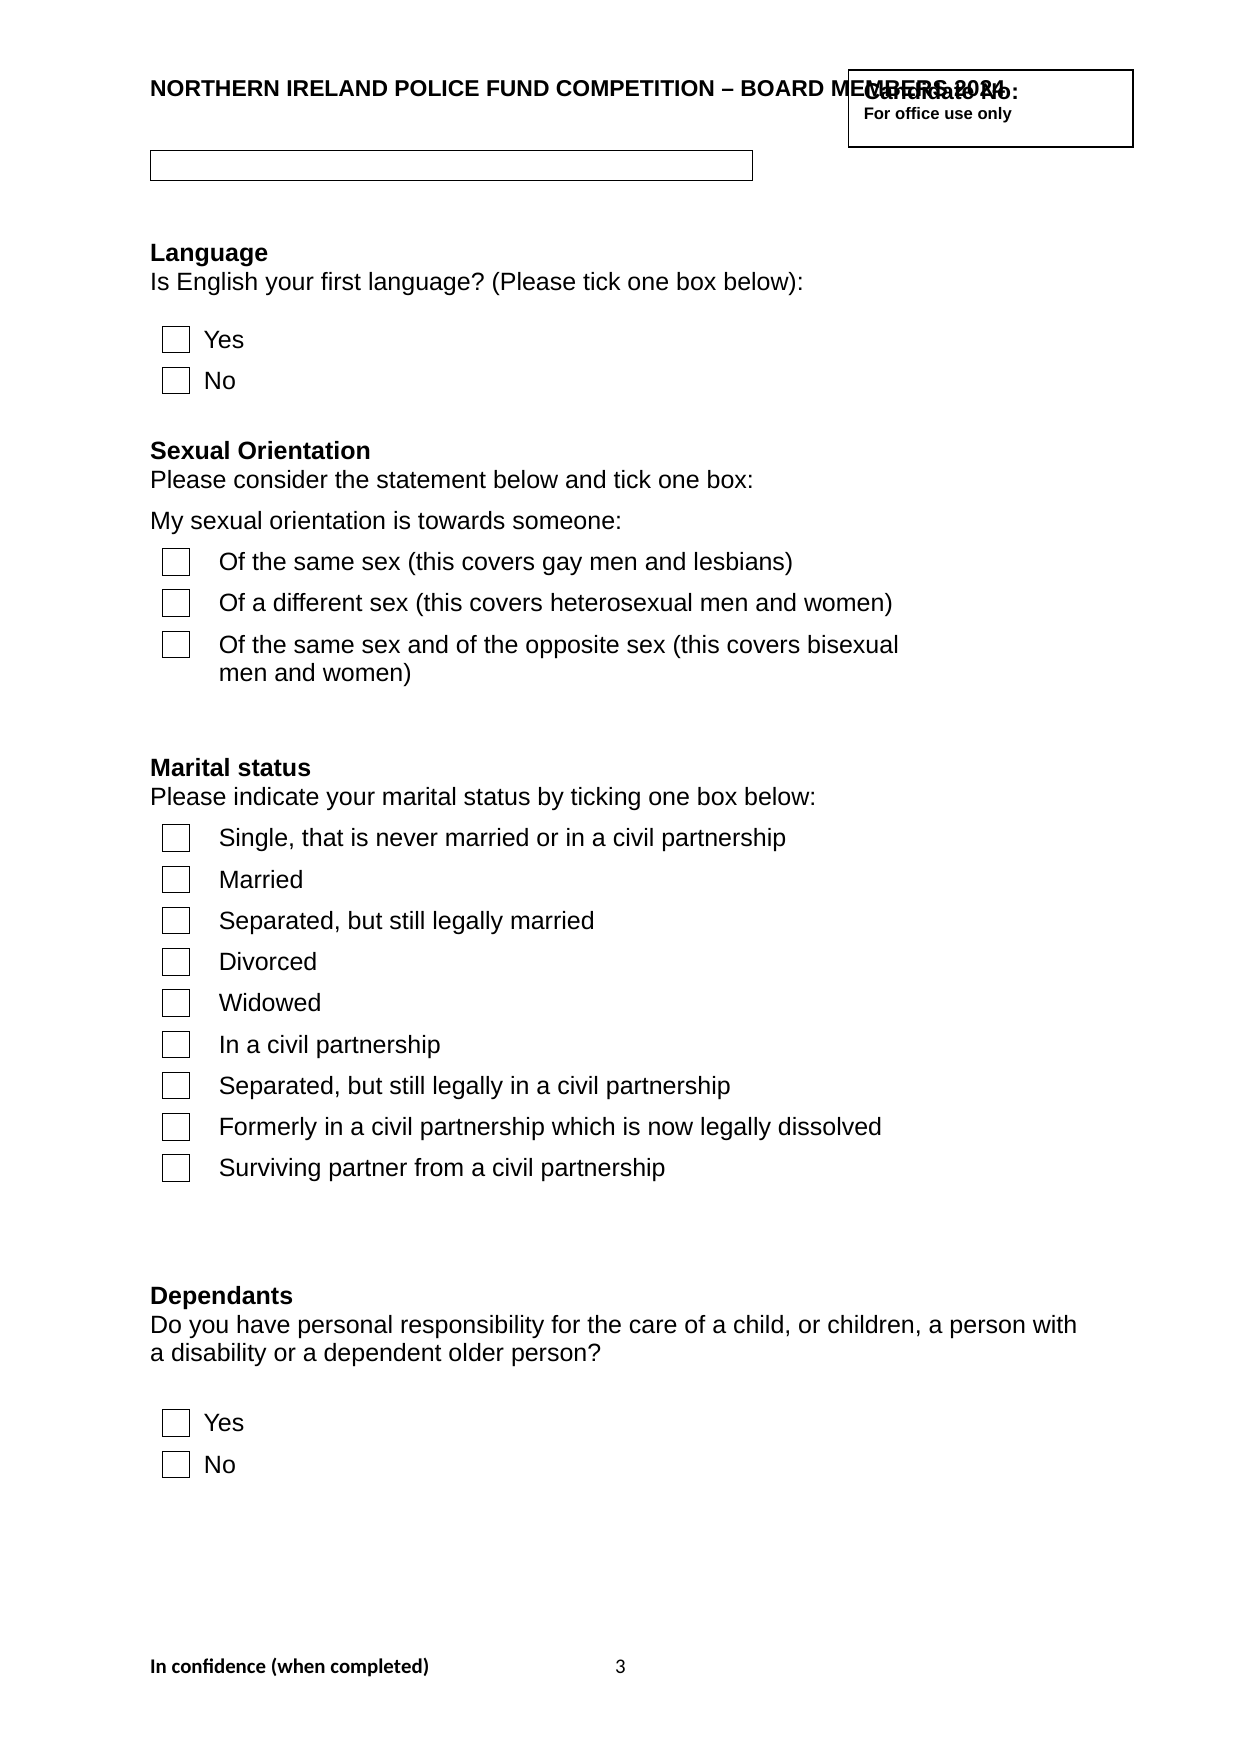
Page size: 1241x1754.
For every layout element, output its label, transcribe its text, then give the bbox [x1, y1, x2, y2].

table_cell Of a different sex (this covers heterosexual men and women) [207, 588, 939, 629]
table_cell [150, 865, 207, 906]
text Please consider the statement below and tick one box: [150, 464, 1090, 493]
table_cell [150, 588, 207, 629]
table_cell No [150, 366, 373, 407]
table_cell [150, 1030, 207, 1071]
text Marital status [150, 753, 1090, 782]
table_cell Widowed [207, 988, 939, 1029]
table_cell Separated, but still legally married [207, 906, 939, 947]
text Please indicate your marital status by ticking one box below: [150, 782, 1090, 811]
table_cell Divorced [207, 947, 939, 988]
table_cell [150, 988, 207, 1029]
table_cell Married [207, 865, 939, 906]
table_cell [150, 947, 207, 988]
text Is English your first language? (Please tick one box below): [150, 267, 1090, 296]
table_cell [150, 906, 207, 947]
table_header [151, 151, 752, 180]
table_header Of the same sex (this covers gay men and lesbians) [207, 547, 939, 588]
table_cell In a civil partnership [207, 1030, 939, 1071]
table_cell Formerly in a civil partnership which is now legally dissolved [207, 1112, 939, 1153]
text Language [150, 238, 1090, 267]
table_cell [150, 1112, 207, 1153]
table_header [150, 823, 207, 864]
table_cell [150, 630, 207, 699]
table_cell [150, 1153, 207, 1194]
table_cell [150, 1071, 207, 1112]
table_cell Surviving partner from a civil partnership [207, 1153, 939, 1194]
table_header Single, that is never married or in a civil partnership [207, 823, 939, 864]
table_cell Of the same sex and of the opposite sex (this covers bisexual men and women) [207, 630, 939, 699]
table_header Yes [150, 1408, 373, 1449]
table_header [150, 547, 207, 588]
text Do you have personal responsibility for the care of a child, or children, a person with a disability or a dependent older person? [150, 1309, 1090, 1367]
table_cell Separated, but still legally in a civil partnership [207, 1071, 939, 1112]
table_cell No [150, 1450, 373, 1491]
text My sexual orientation is towards someone: [150, 506, 1090, 534]
text Dependants [150, 1281, 1090, 1309]
table_header Yes [150, 325, 373, 366]
text Sexual Orientation [150, 436, 1090, 464]
